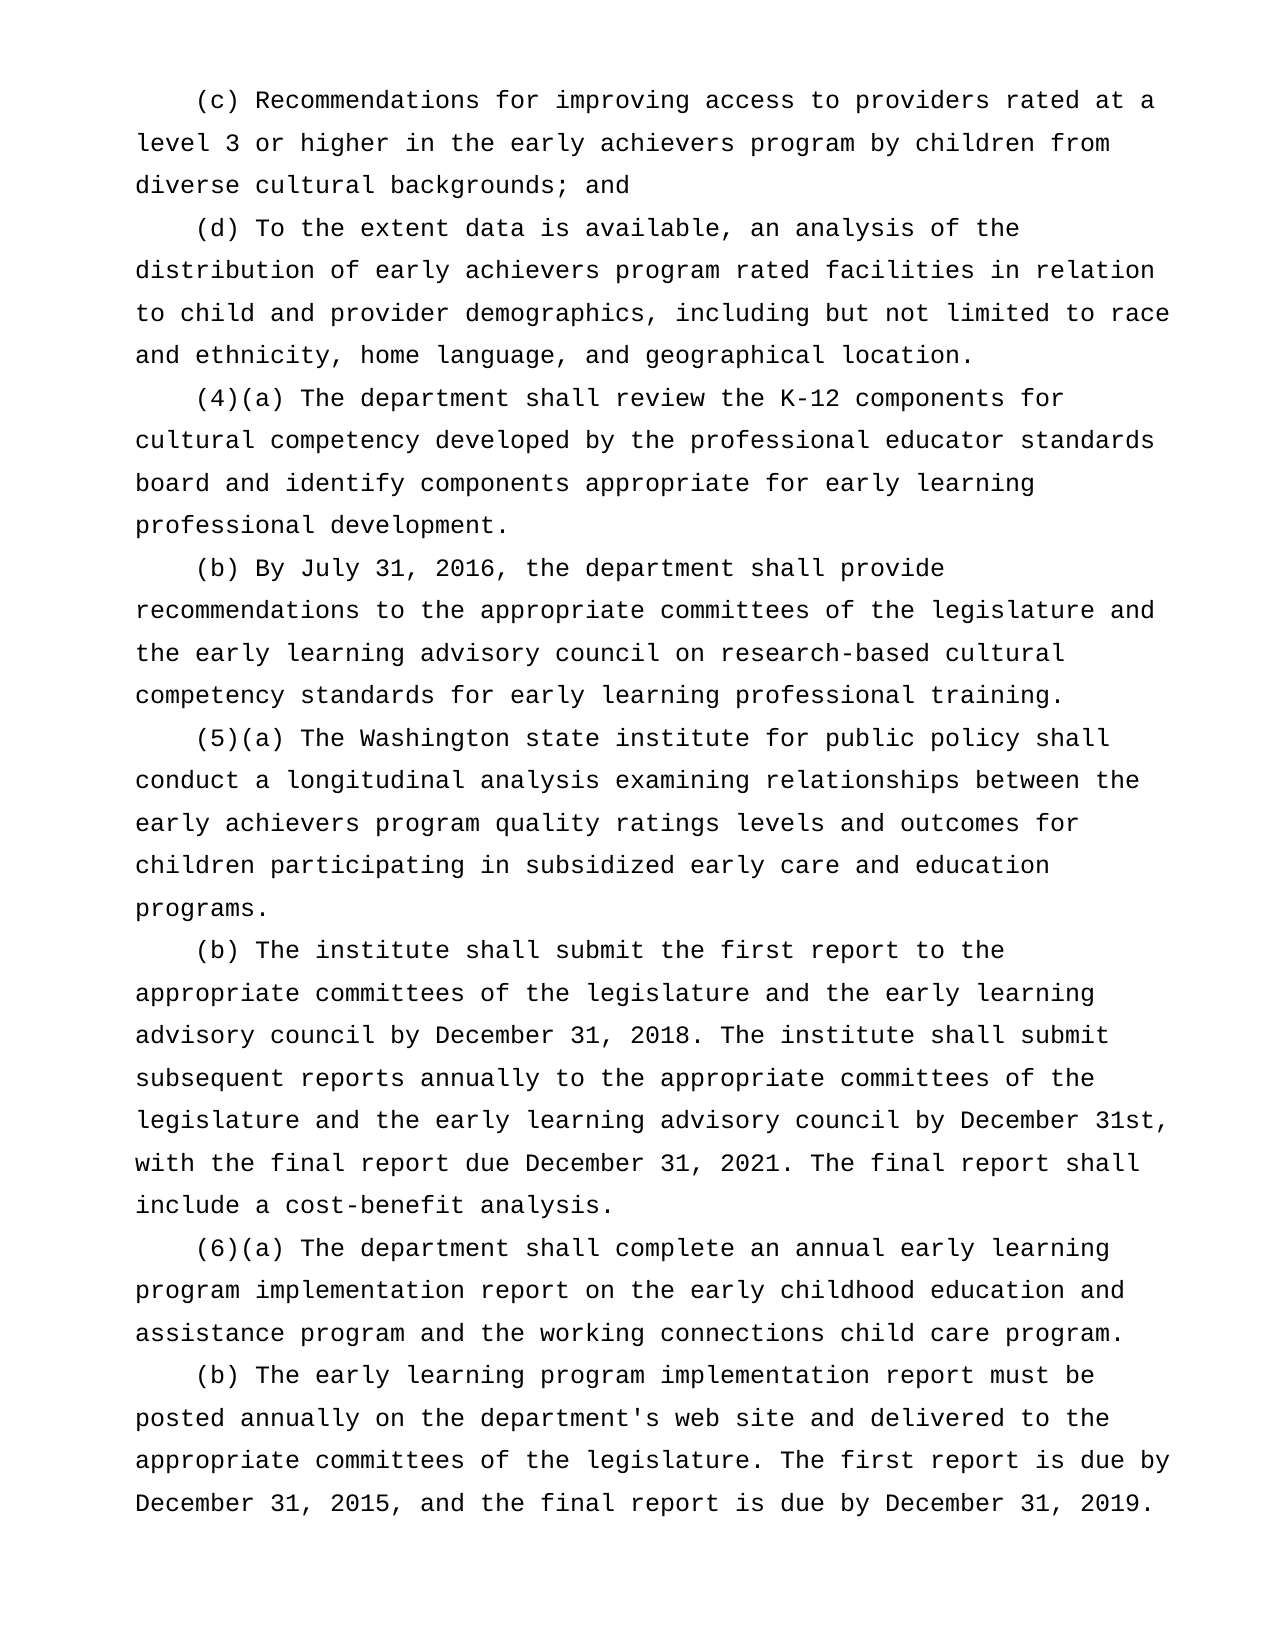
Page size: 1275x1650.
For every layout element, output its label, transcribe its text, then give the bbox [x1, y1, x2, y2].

text (b) The institute shall submit the first report to the appropriate committees of the legislature and the early learning advisory council by December 31, 2018. The institute shall submit subsequent reports annually to the appropriate committees of the legislature and the early learning advisory council by December 31st, with the final report due December 31, 2021. The final report shall include a cost-benefit analysis. [135, 925, 1170, 1222]
text (4)(a) The department shall review the K-12 components for cultural competency developed by the professional educator standards board and identify components appropriate for early learning professional development. [135, 372, 1170, 542]
text (b) The early learning program implementation report must be posted annually on the department's web site and delivered to the appropriate committees of the legislature. The first report is due by December 31, 2015, and the final report is due by December 31, 2019. [135, 1350, 1170, 1520]
text (5)(a) The Washington state institute for public policy shall conduct a longitudinal analysis examining relationships between the early achievers program quality ratings levels and outcomes for children participating in subsidized early care and education programs. [135, 712, 1170, 925]
text (b) By July 31, 2016, the department shall provide recommendations to the appropriate committees of the legislature and the early learning advisory council on research-based cultural competency standards for early learning professional training. [135, 542, 1170, 712]
text (d) To the extent data is available, an analysis of the distribution of early achievers program rated facilities in relation to child and provider demographics, including but not limited to race and ethnicity, home language, and geographical location. [135, 202, 1170, 372]
text (6)(a) The department shall complete an annual early learning program implementation report on the early childhood education and assistance program and the working connections child care program. [135, 1222, 1170, 1350]
text (c) Recommendations for improving access to providers rated at a level 3 or higher in the early achievers program by children from diverse cultural backgrounds; and [135, 75, 1170, 202]
